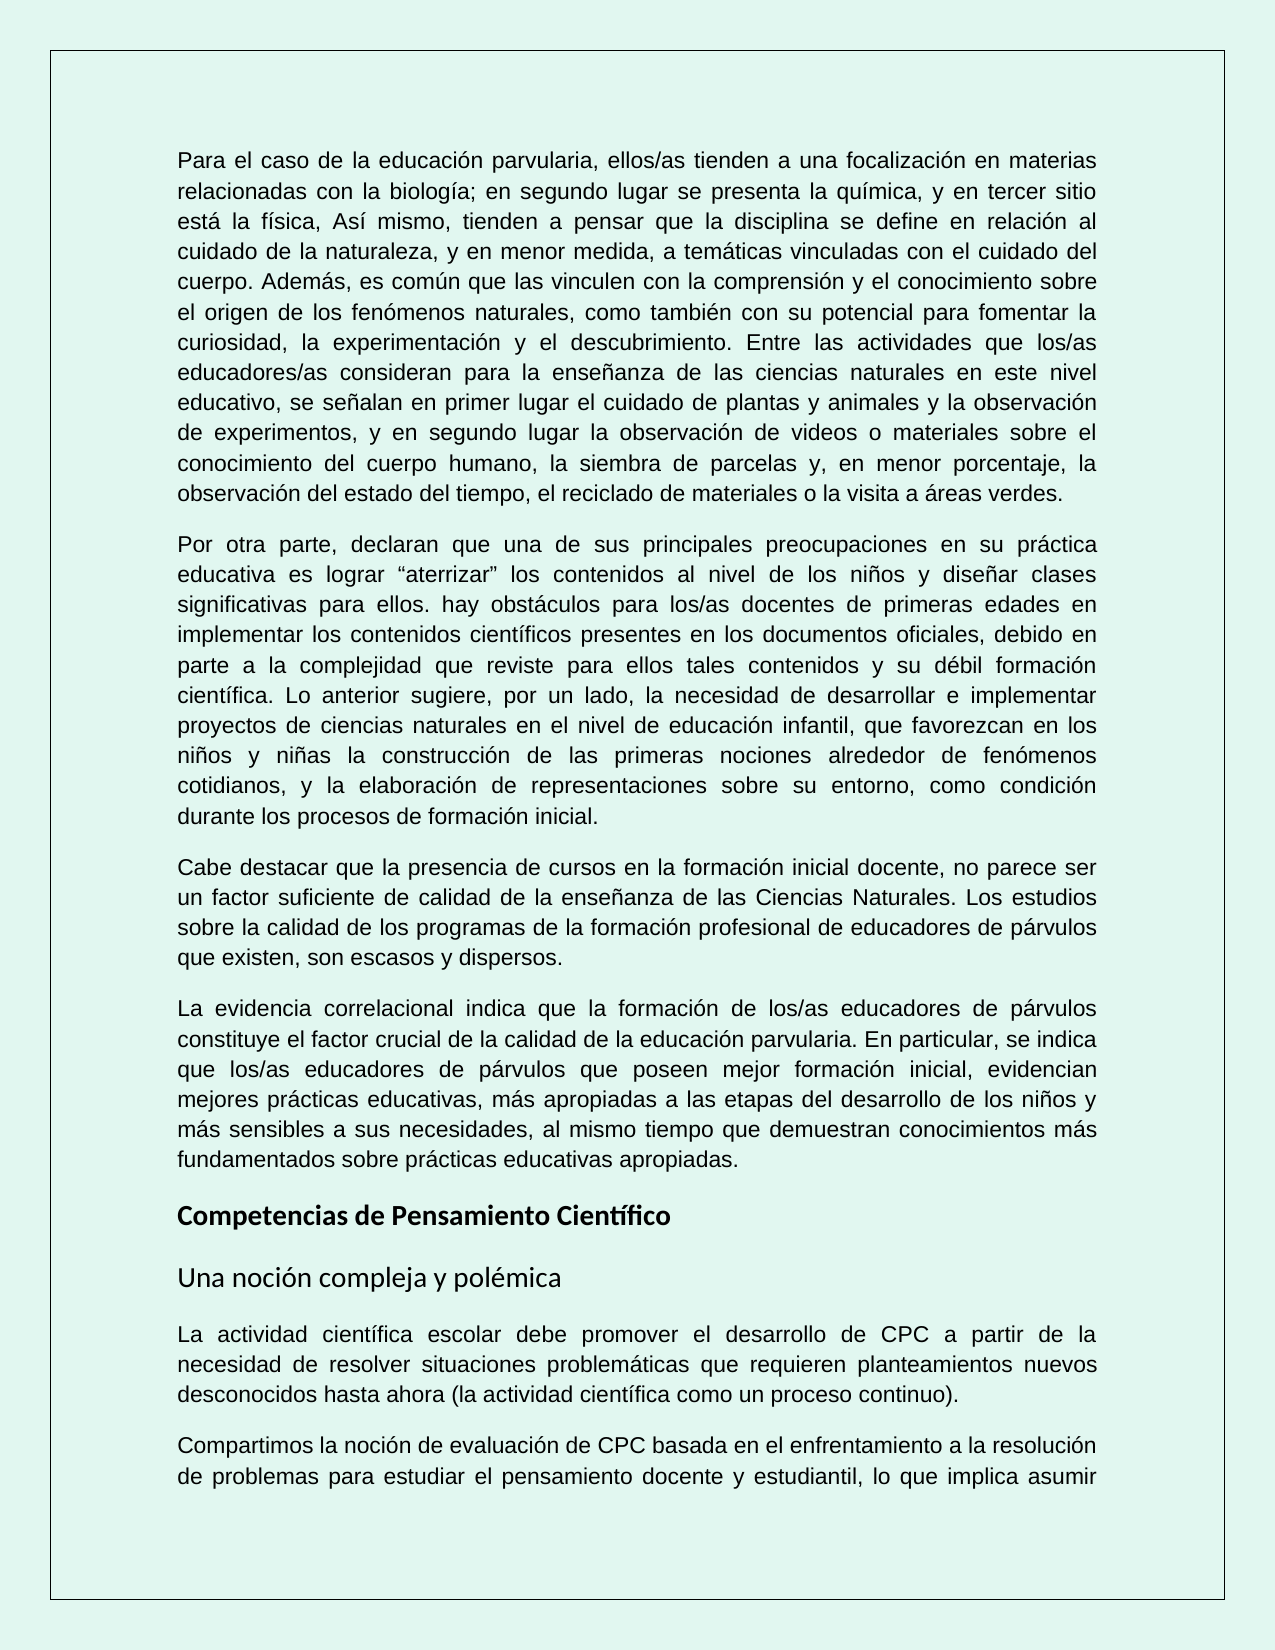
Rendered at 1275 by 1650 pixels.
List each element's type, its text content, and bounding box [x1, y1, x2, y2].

text Una noción compleja y polémica [177, 1259, 1098, 1295]
text La evidencia correlacional indica que la formación de los/as educadores de párvulos constituye el factor crucial de la calidad de la educación parvularia. En particular, se indica que los/as educadores de párvulos que poseen mejor formación inicial, evidencian mejores prácticas educativas, más apropiadas a las etapas del desarrollo de los niños y más sensibles a sus necesidades, al mismo tiempo que demuestran conocimientos más fundamentados sobre prácticas educativas apropiadas. [177, 995, 1098, 1173]
text Por otra parte, declaran que una de sus principales preocupaciones en su práctica educativa es lograr “aterrizar” los contenidos al nivel de los niños y diseñar clases significativas para ellos. hay obstáculos para los/as docentes de primeras edades en implementar los contenidos científicos presentes en los documentos oficiales, debido en parte a la complejidad que reviste para ellos tales contenidos y su débil formación científica. Lo anterior sugiere, por un lado, la necesidad de desarrollar e implementar proyectos de ciencias naturales en el nivel de educación infantil, que favorezcan en los niños y niñas la construcción de las primeras nociones alrededor de fenómenos cotidianos, y la elaboración de representaciones sobre su entorno, como condición durante los procesos de formación inicial. [177, 531, 1098, 829]
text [177, 1432, 1098, 1489]
text Cabe destacar que la presencia de cursos en la formación inicial docente, no parece ser un factor suficiente de calidad de la enseñanza de las Ciencias Naturales. Los estudios sobre la calidad de los programas de la formación profesional de educadores de párvulos que existen, son escasos y dispersos. [177, 854, 1098, 971]
text La actividad científica escolar debe promover el desarrollo de CPC a partir de la necesidad de resolver situaciones problemáticas que requieren planteamientos nuevos desconocidos hasta ahora (la actividad científica como un proceso continuo). [177, 1321, 1098, 1408]
text Competencias de Pensamiento Científico [177, 1197, 1098, 1233]
text Para el caso de la educación parvularia, ellos/as tienden a una focalización en materias relacionadas con la biología; en segundo lugar se presenta la química, y en tercer sitio está la física, Así mismo, tienden a pensar que la disciplina se define en relación al cuidado de la naturaleza, y en menor medida, a temáticas vinculadas con el cuidado del cuerpo. Además, es común que las vinculen con la comprensión y el conocimiento sobre el origen de los fenómenos naturales, como también con su potencial para fomentar la curiosidad, la experimentación y el descubrimiento. Entre las actividades que los/as educadores/as consideran para la enseñanza de las ciencias naturales en este nivel educativo, se señalan en primer lugar el cuidado de plantas y animales y la observación de experimentos, y en segundo lugar la observación de videos o materiales sobre el conocimiento del cuerpo humano, la siembra de parcelas y, en menor porcentaje, la observación del estado del tiempo, el reciclado de materiales o la visita a áreas verdes. [177, 147, 1098, 506]
